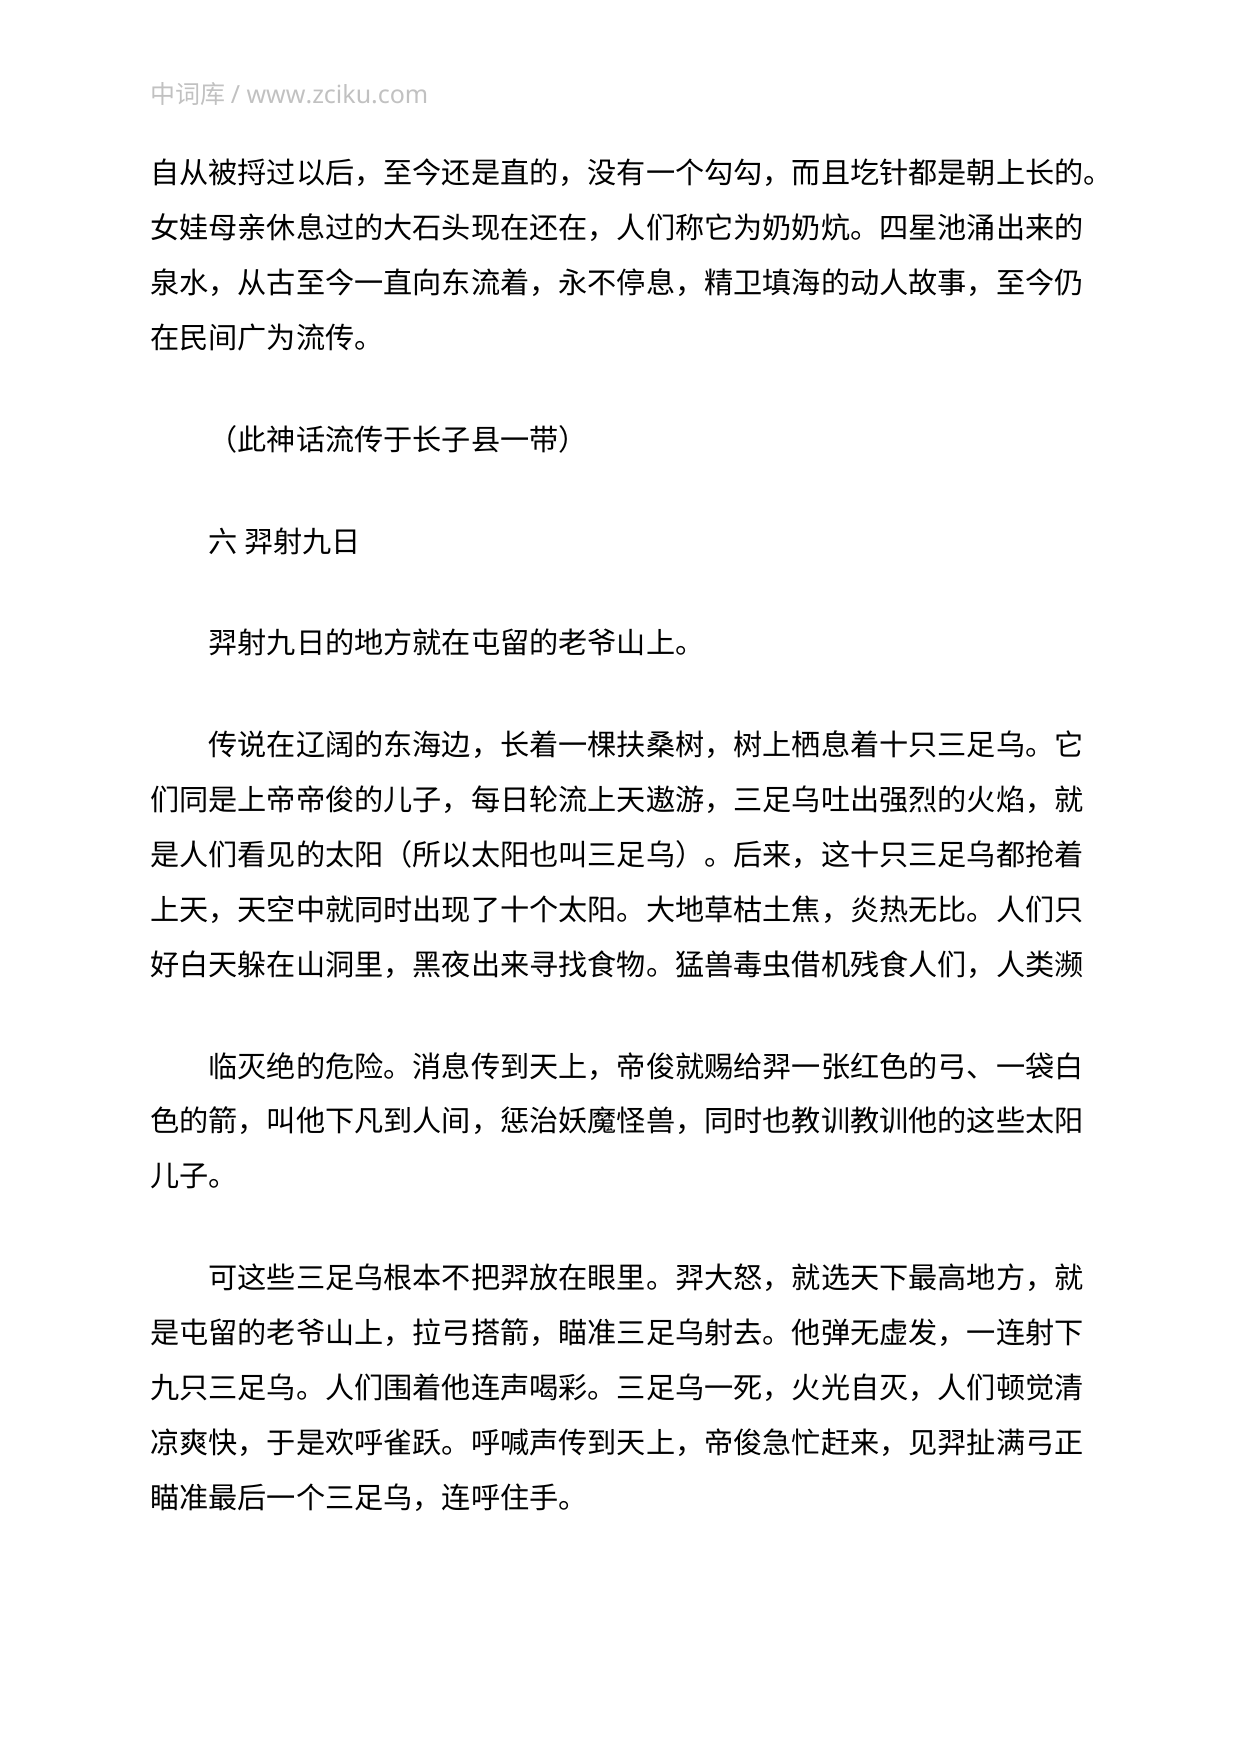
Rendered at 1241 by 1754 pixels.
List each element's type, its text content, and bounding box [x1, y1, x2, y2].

text 六 羿射九日 [150, 518, 1090, 561]
text （此神话流传于长子县一带） [150, 416, 1090, 459]
text 传说在辽阔的东海边，长着一棵扶桑树，树上栖息着十只三足乌。它们同是上帝帝俊的儿子，每日轮流上天遨游，三足乌吐出强烈的火焰，就是人们看见的太阳（所以太阳也叫三足乌）。后来，这十只三足乌都抢着上天，天空中就同时出现了十个太阳。大地草枯土焦，炎热无比。人们只好白天躲在山洞里，黑夜出来寻找食物。猛兽毒虫借机残食人们，人类濒 [150, 722, 1090, 984]
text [150, 150, 1090, 357]
text 羿射九日的地方就在屯留的老爷山上。 [150, 620, 1090, 662]
text 临灭绝的危险。消息传到天上，帝俊就赐给羿一张红色的弓、一袋白色的箭，叫他下凡到人间，惩治妖魔怪兽，同时也教训教训他的这些太阳儿子。 [150, 1043, 1090, 1195]
text 可这些三足乌根本不把羿放在眼里。羿大怒，就选天下最高地方，就是屯留的老爷山上，拉弓搭箭，瞄准三足乌射去。他弹无虚发，一连射下九只三足乌。人们围着他连声喝彩。三足乌一死，火光自灭，人们顿觉清凉爽快，于是欢呼雀跃。呼喊声传到天上，帝俊急忙赶来，见羿扯满弓正瞄准最后一个三足乌，连呼住手。 [150, 1255, 1090, 1517]
